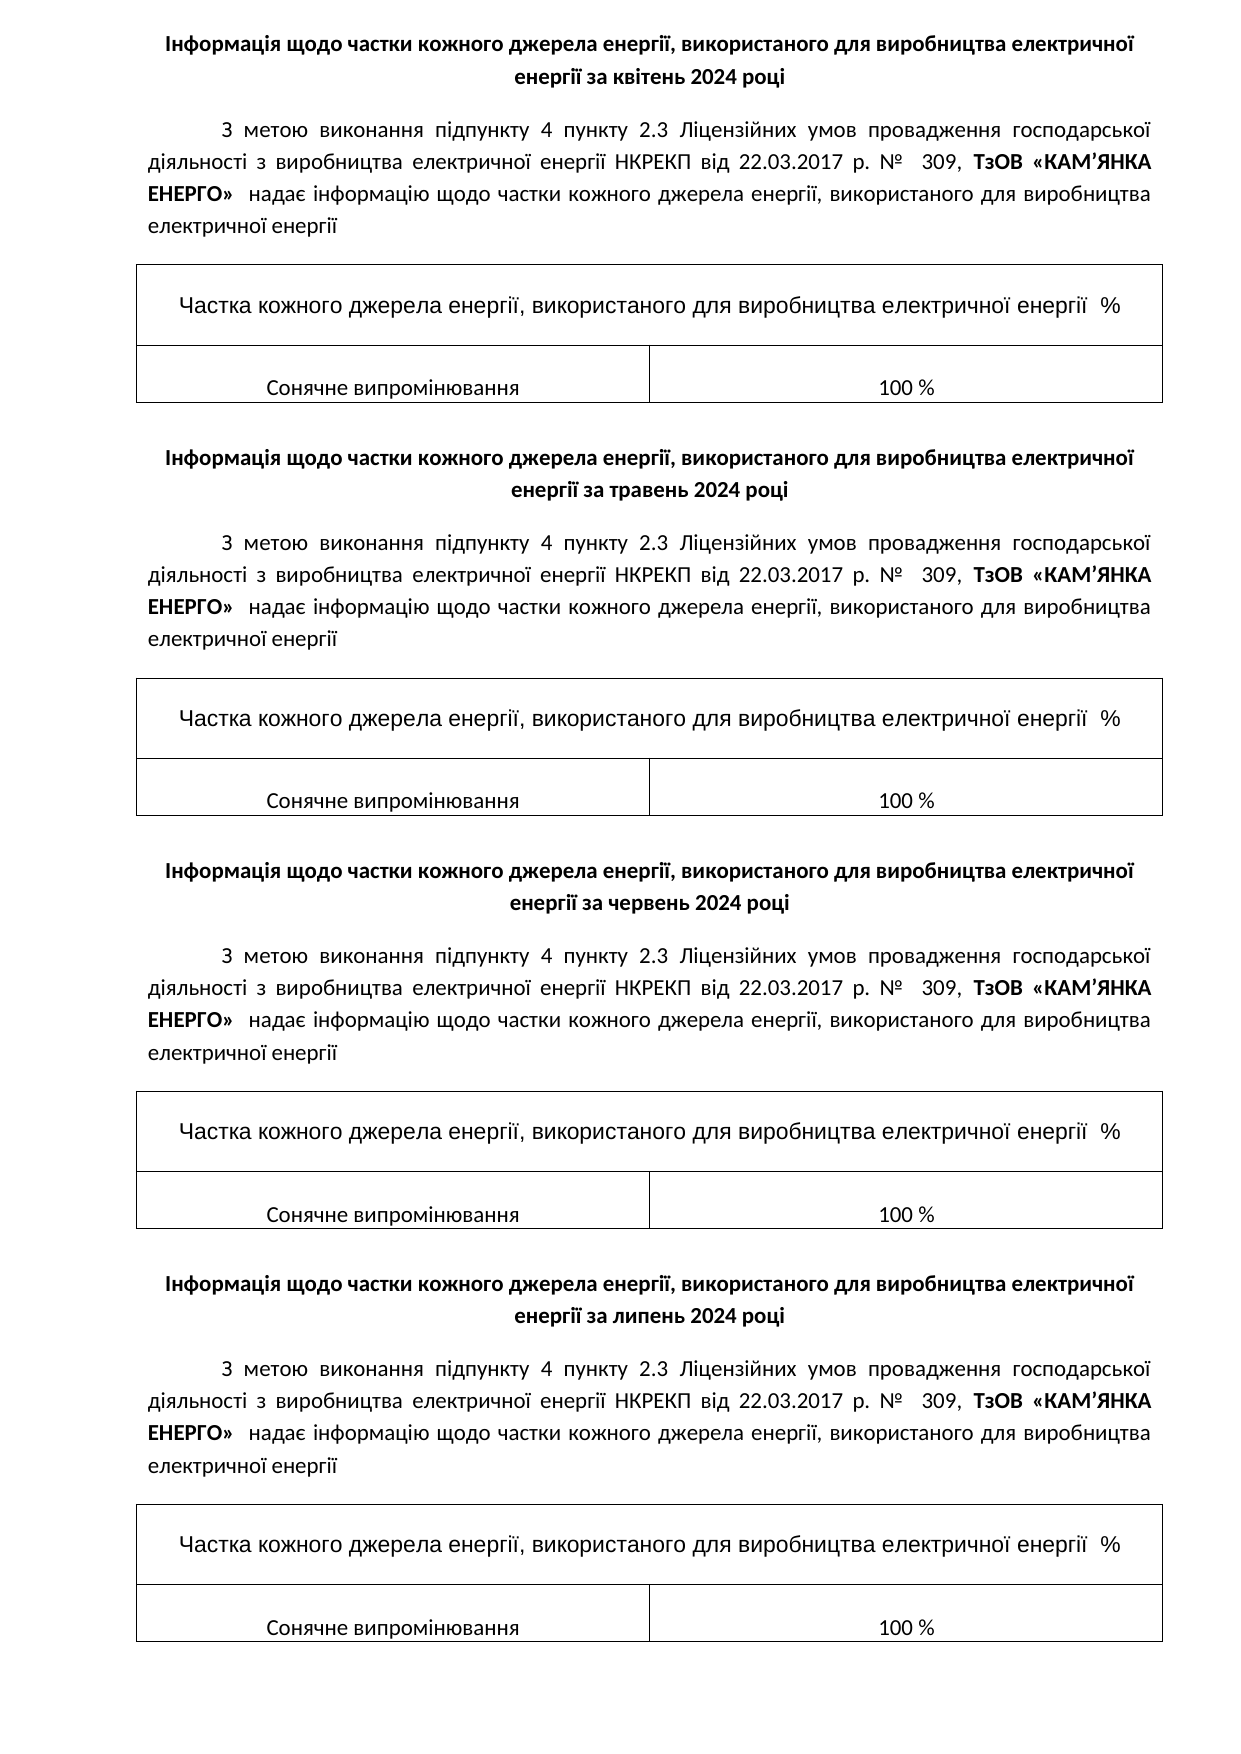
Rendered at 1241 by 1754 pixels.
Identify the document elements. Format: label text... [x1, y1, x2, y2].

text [148, 115, 1152, 239]
table_cell 100 % [650, 759, 1162, 815]
table_cell Сонячне випромінювання [137, 1172, 649, 1228]
table_header Частка кожного джерела енергії, використаного для виробництва електричної енергії % [137, 265, 1162, 344]
table_header Частка кожного джерела енергії, використаного для виробництва електричної енергії % [137, 1092, 1162, 1171]
table_header Частка кожного джерела енергії, використаного для виробництва електричної енергії % [137, 1505, 1162, 1584]
table_cell 100 % [650, 1585, 1162, 1641]
text Інформація щодо частки кожного джерела енергії, використаного для виробництва електричної енергії за червень 2024 році [148, 856, 1152, 916]
table_cell 100 % [650, 1172, 1162, 1228]
text Інформація щодо частки кожного джерела енергії, використаного для виробництва електричної енергії за липень 2024 році [148, 1269, 1152, 1329]
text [148, 1354, 1152, 1479]
text Інформація щодо частки кожного джерела енергії, використаного для виробництва електричної енергії за квітень 2024 році [148, 29, 1152, 90]
table_header Частка кожного джерела енергії, використаного для виробництва електричної енергії % [137, 679, 1162, 758]
table_cell Сонячне випромінювання [137, 1585, 649, 1641]
table_cell Сонячне випромінювання [137, 759, 649, 815]
table_cell 100 % [650, 346, 1162, 402]
text Інформація щодо частки кожного джерела енергії, використаного для виробництва електричної енергії за травень 2024 році [148, 443, 1152, 503]
table_cell Сонячне випромінювання [137, 346, 649, 402]
